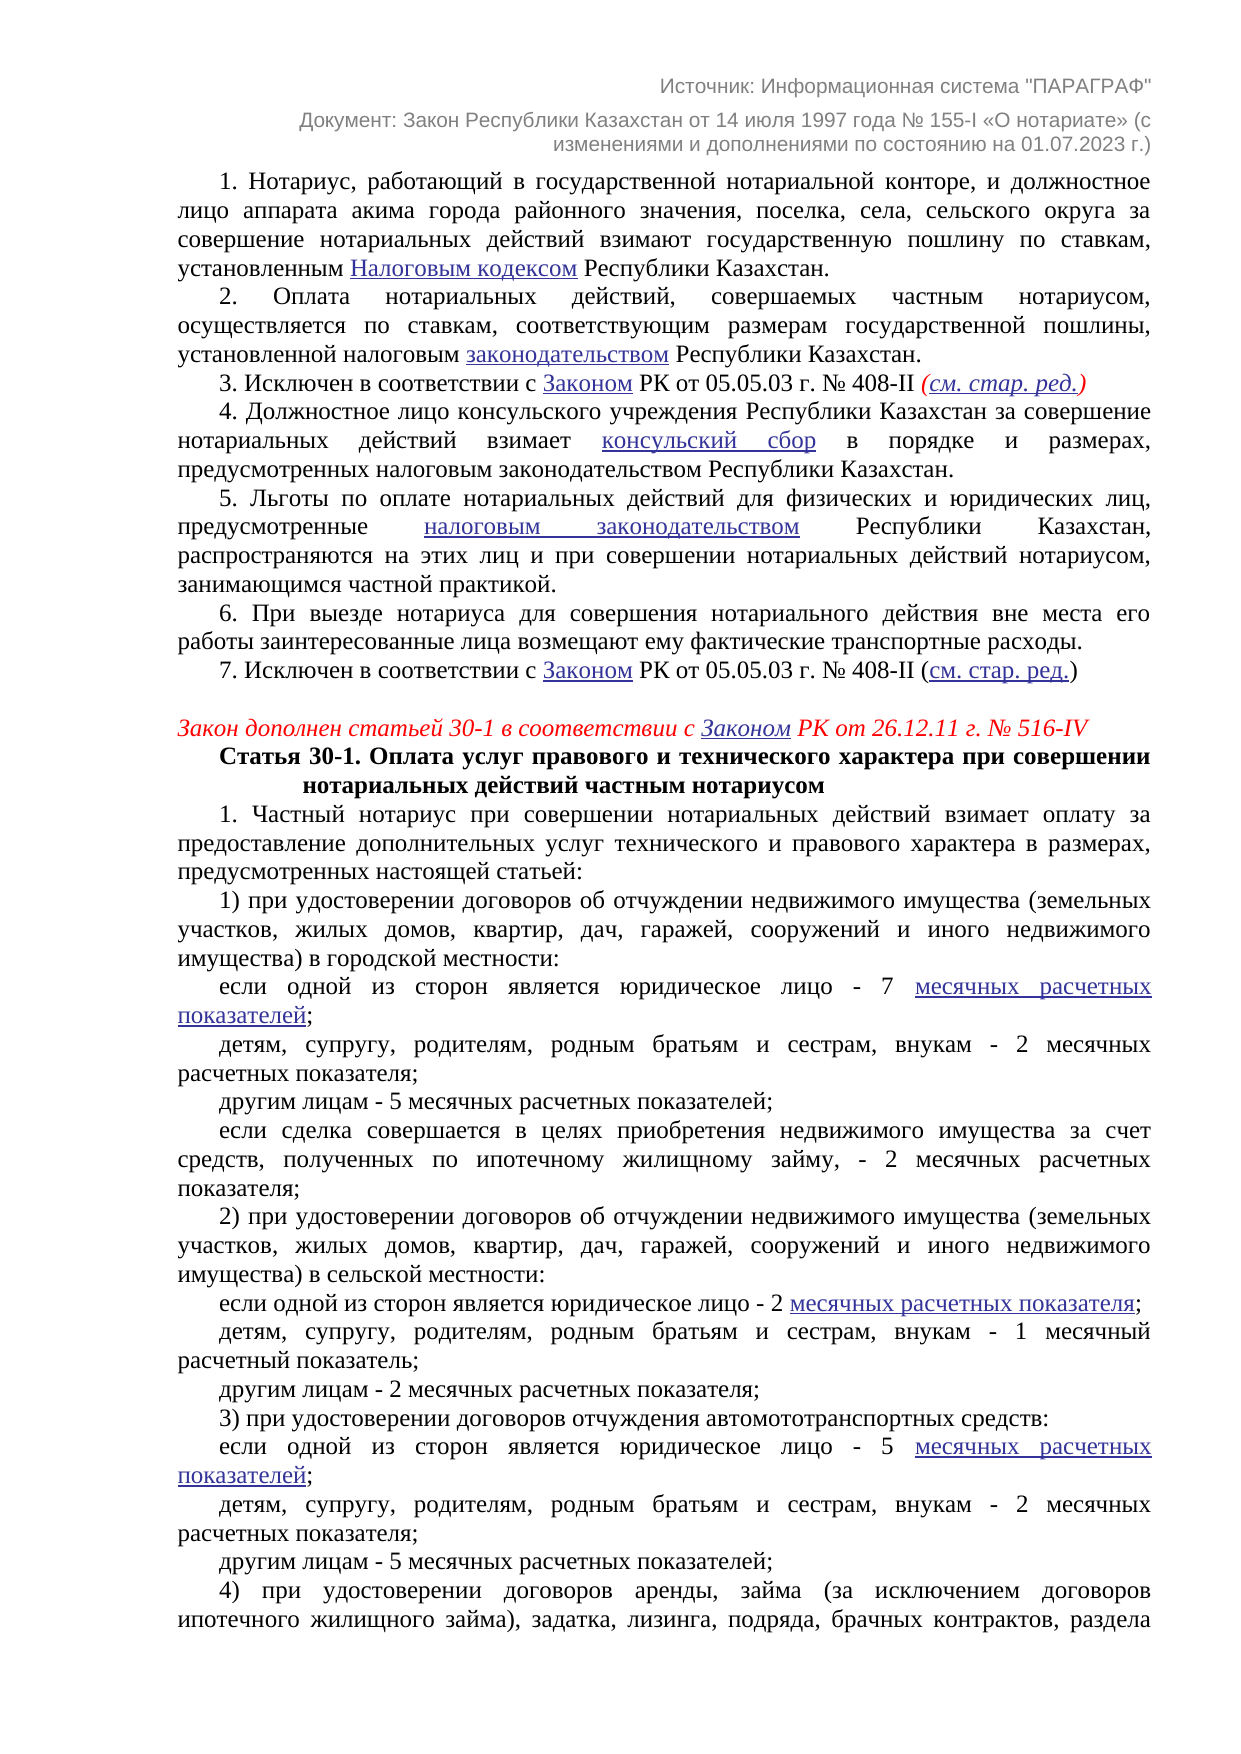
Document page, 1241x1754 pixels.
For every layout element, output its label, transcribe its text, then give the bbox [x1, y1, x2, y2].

text 3. Исключен в соответствии с Законом РК от 05.05.03 г. № 408-II (см. стар. ред.) [177, 368, 1152, 396]
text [177, 1575, 1152, 1633]
text если одной из сторон является юридическое лицо - 7 месячных расчетных показателей; [177, 971, 1152, 1029]
text детям, супругу, родителям, родным братьям и сестрам, внукам - 2 месячных расчетных показателя; [177, 1489, 1152, 1546]
text 1) при удостоверении договоров об отчуждении недвижимого имущества (земельных участков, жилых домов, квартир, дач, гаражей, сооружений и иного недвижимого имущества) в городской местности: [177, 885, 1152, 971]
text если сделка совершается в целях приобретения недвижимого имущества за счет средств, полученных по ипотечному жилищному займу, - 2 месячных расчетных показателя; [177, 1115, 1152, 1201]
text 7. Исключен в соответствии с Законом РК от 05.05.03 г. № 408-II (см. стар. ред.) [177, 655, 1152, 684]
text 2. Оплата нотариальных действий, совершаемых частным нотариусом, осуществляется по ставкам, соответствующим размерам государственной пошлины, установленной налоговым законодательством Республики Казахстан. [177, 281, 1152, 368]
text если одной из сторон является юридическое лицо - 2 месячных расчетных показателя; [177, 1288, 1152, 1316]
text если одной из сторон является юридическое лицо - 5 месячных расчетных показателей; [177, 1431, 1152, 1489]
text 4. Должностное лицо консульского учреждения Республики Казахстан за совершение нотариальных действий взимает консульский сбор в порядке и размерах, предусмотренных налоговым законодательством Республики Казахстан. [177, 396, 1152, 483]
text детям, супругу, родителям, родным братьям и сестрам, внукам - 2 месячных расчетных показателя; [177, 1029, 1152, 1086]
text 1. Нотариус, работающий в государственной нотариальной конторе, и должностное лицо аппарата акима города районного значения, поселка, села, сельского округа за совершение нотариальных действий взимают государственную пошлину по ставкам, установленным Налоговым кодексом Республики Казахстан. [177, 166, 1152, 281]
text другим лицам - 5 месячных расчетных показателей; [177, 1546, 1152, 1575]
text детям, супругу, родителям, родным братьям и сестрам, внукам - 1 месячный расчетный показатель; [177, 1316, 1152, 1374]
text другим лицам - 5 месячных расчетных показателей; [177, 1086, 1152, 1115]
text другим лицам - 2 месячных расчетных показателя; [177, 1374, 1152, 1403]
text 5. Льготы по оплате нотариальных действий для физических и юридических лиц, предусмотренные налоговым законодательством Республики Казахстан, распространяются на этих лиц и при совершении нотариальных действий нотариусом, занимающимся частной практикой. [177, 483, 1152, 598]
text 6. При выезде нотариуса для совершения нотариального действия вне места его работы заинтересованные лица возмещают ему фактические транспортные расходы. [177, 598, 1152, 655]
text 3) при удостоверении договоров отчуждения автомототранспортных средств: [177, 1403, 1152, 1431]
text 1. Частный нотариус при совершении нотариальных действий взимает оплату за предоставление дополнительных услуг технического и правового характера в размерах, предусмотренных настоящей статьей: [177, 799, 1152, 885]
text Статья 30-1. Оплата услуг правового и технического характера при совершении нотариальных действий частным нотариусом [219, 741, 1152, 799]
text 2) при удостоверении договоров об отчуждении недвижимого имущества (земельных участков, жилых домов, квартир, дач, гаражей, сооружений и иного недвижимого имущества) в сельской местности: [177, 1201, 1152, 1288]
text Закон дополнен статьей 30-1 в соответствии с Законом РК от 26.12.11 г. № 516-IV [177, 713, 1152, 741]
